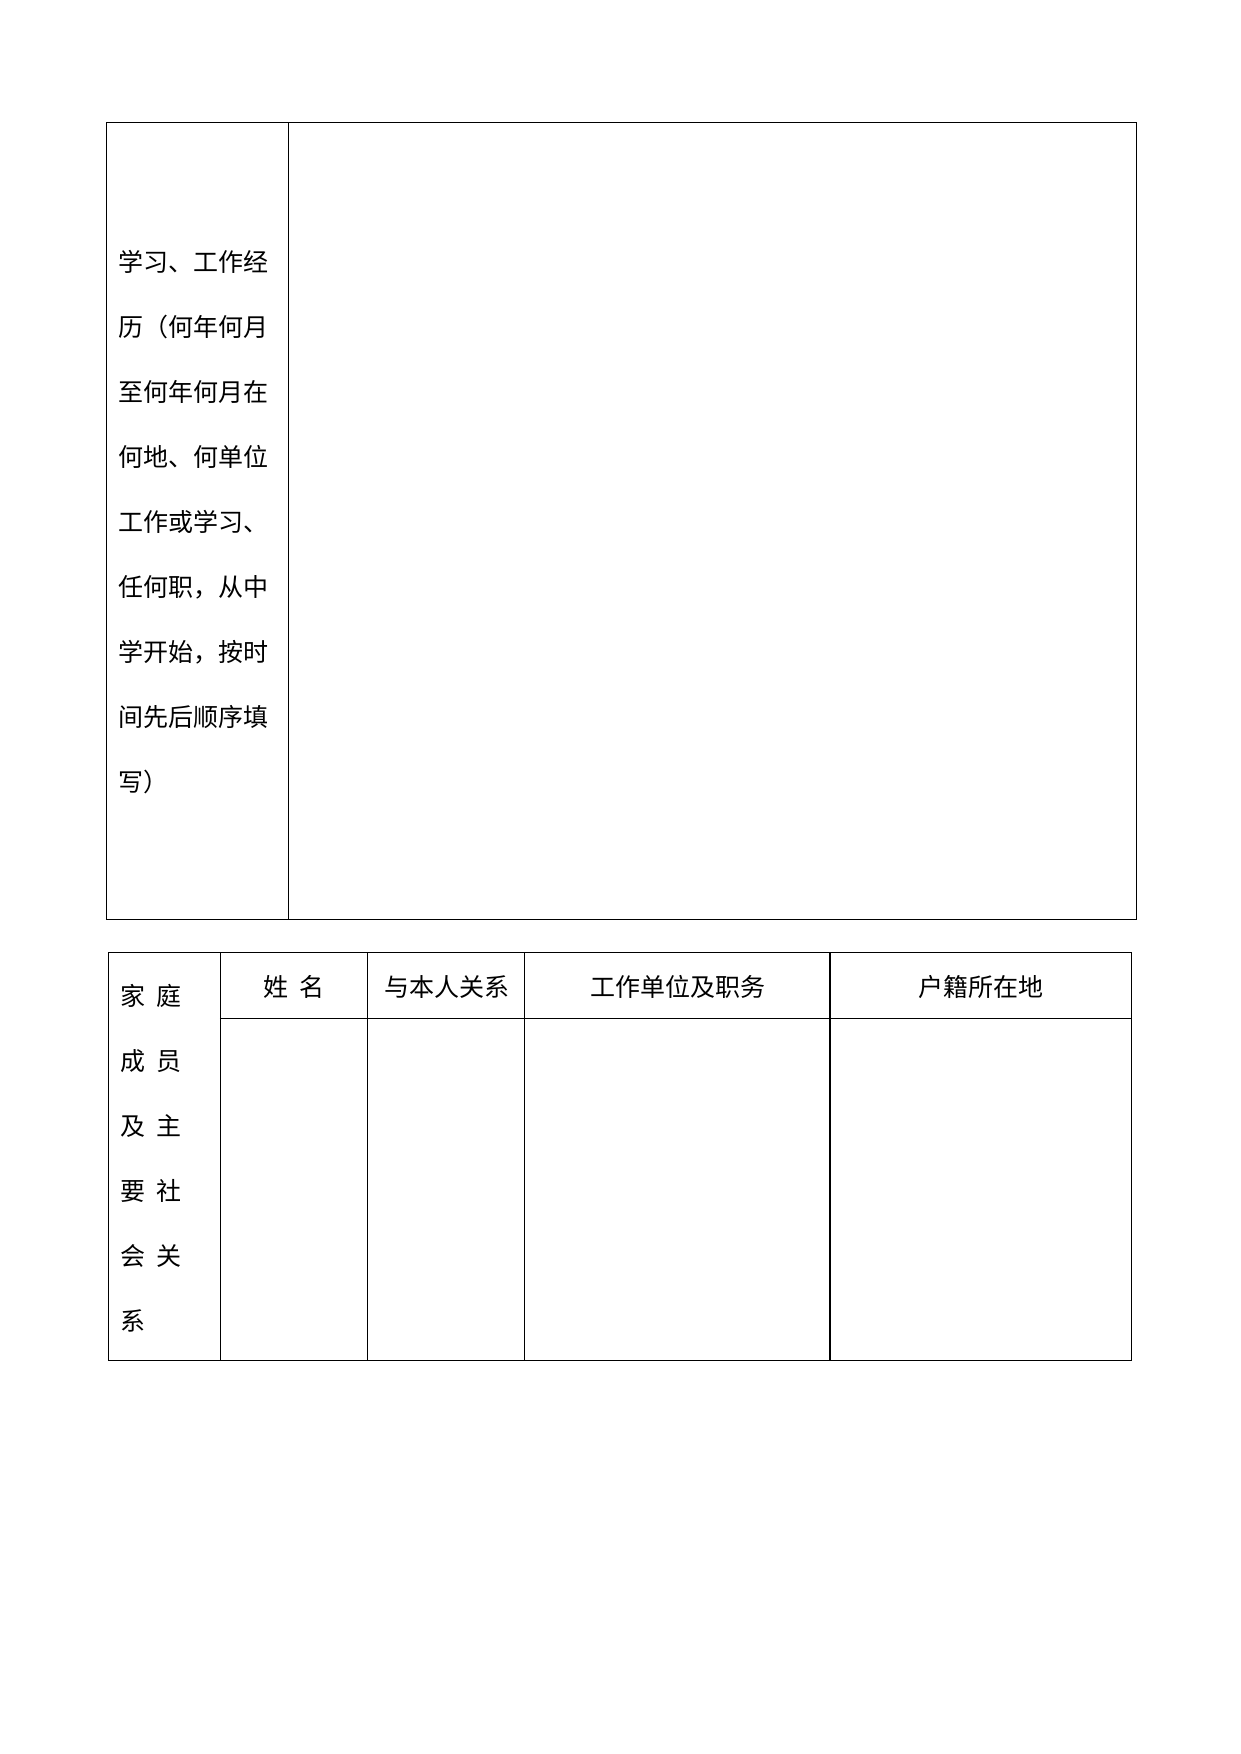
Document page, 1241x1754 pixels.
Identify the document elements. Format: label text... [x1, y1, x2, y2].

table_cell [525, 1019, 829, 1360]
table_cell [221, 1019, 367, 1360]
table_cell [831, 1019, 1131, 1360]
table_cell [368, 1019, 524, 1360]
table_header 工作单位及职务 [525, 953, 829, 1018]
table_header 姓 名 [221, 953, 367, 1018]
table_header 与本人关系 [368, 953, 524, 1018]
table_cell 学习、工作经历（何年何月至何年何月在何地、何单位工作或学习、任何职，从中学开始，按时间先后顺序填写） [107, 123, 288, 918]
table_header 家 庭 成 员 及 主 要 社 会 关 系 [109, 953, 220, 1360]
table_cell [289, 123, 1136, 918]
table_header 户籍所在地 [831, 953, 1131, 1018]
